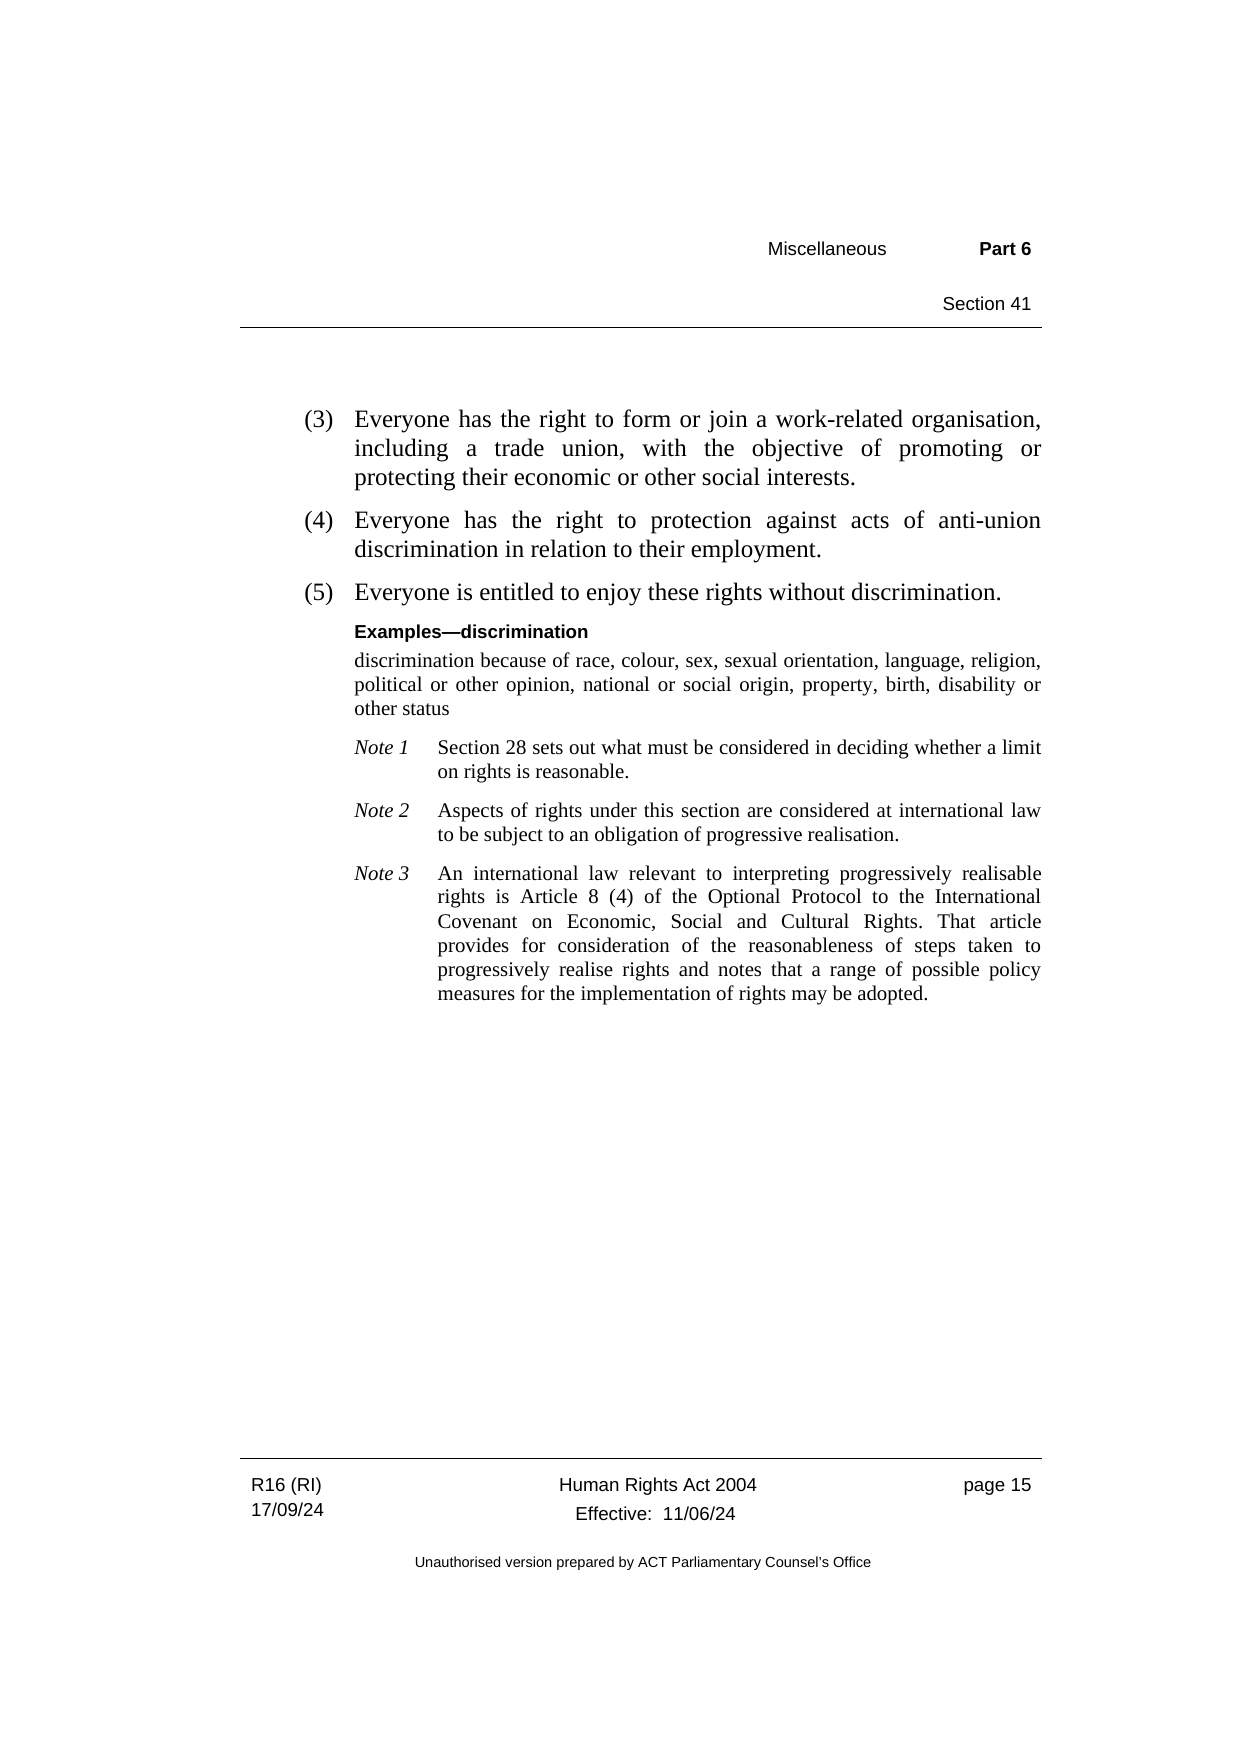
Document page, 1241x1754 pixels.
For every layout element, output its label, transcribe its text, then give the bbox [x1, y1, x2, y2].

text Note 3 An international law relevant to interpreting progressively realisable rights is Article 8 (4) of the Optional Protocol to the International Covenant on Economic, Social and Cultural Rights. That article provides for consideration of the reasonableness of steps taken to progressively realise rights and notes that a range of possible policy measures for the implementation of rights may be adopted. [354, 860, 1042, 1005]
text Note 2 Aspects of rights under this section are considered at international law to be subject to an obligation of progressive realisation. [354, 798, 1042, 846]
text (5) Everyone is entitled to enjoy these rights without discrimination. [239, 577, 1042, 606]
text (4) Everyone has the right to protection against acts of anti-union discrimination in relation to their employment. [239, 505, 1042, 562]
text Note 1 Section 28 sets out what must be considered in deciding whether a limit on rights is reasonable. [354, 735, 1042, 783]
text (3) Everyone has the right to form or join a work-related organisation, including a trade union, with the objective of promoting or protecting their economic or other social interests. [239, 404, 1042, 490]
text discrimination because of race, colour, sex, sexual orientation, language, religion, political or other opinion, national or social origin, property, birth, disability or other status [354, 648, 1042, 720]
text Examples—discrimination [354, 620, 1042, 642]
